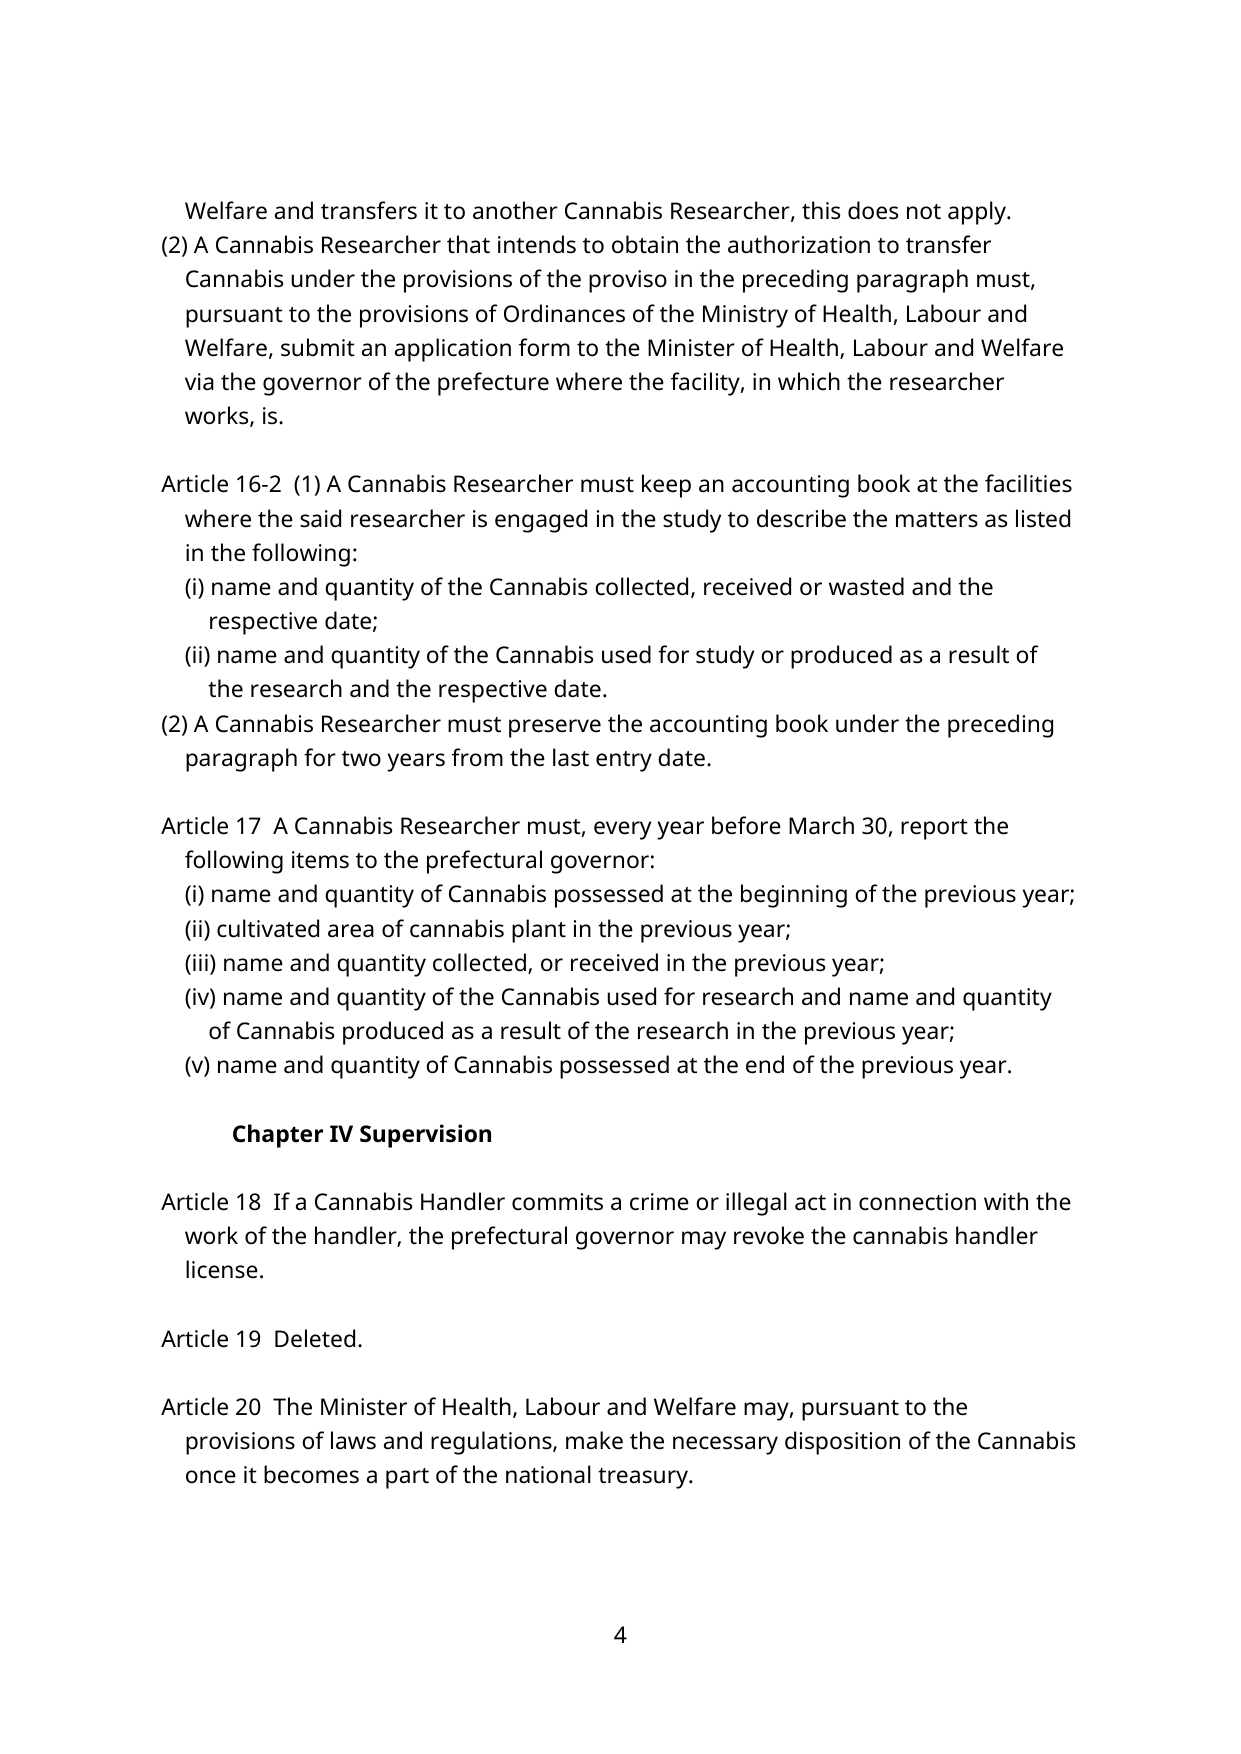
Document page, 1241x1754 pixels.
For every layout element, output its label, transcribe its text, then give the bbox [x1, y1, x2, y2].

text (ii) cultivated area of cannabis plant in the previous year; [184, 911, 1079, 945]
text Article 18 If a Cannabis Handler commits a crime or illegal act in connection with the work of the handler, the prefectural governor may revoke the cannabis handler license. [161, 1184, 1079, 1287]
text Chapter IV Supervision [230, 1116, 1079, 1150]
text Article 17 A Cannabis Researcher must, every year before March 30, report the following items to the prefectural governor: [161, 809, 1079, 877]
text (2) A Cannabis Researcher that intends to obtain the authorization to transfer Cannabis under the provisions of the proviso in the preceding paragraph must, pursuant to the provisions of Ordinances of the Ministry of Health, Labour and Welfare, submit an application form to the Minister of Health, Labour and Welfare via the governor of the prefecture where the facility, in which the researcher works, is. [161, 228, 1079, 433]
text Article 20 The Minister of Health, Labour and Welfare may, pursuant to the provisions of laws and regulations, make the necessary disposition of the Cannabis once it becomes a part of the national treasury. [161, 1389, 1079, 1492]
text (2) A Cannabis Researcher must preserve the accounting book under the preceding paragraph for two years from the last entry date. [161, 706, 1079, 774]
text (v) name and quantity of Cannabis possessed at the end of the previous year. [184, 1048, 1079, 1082]
text Article 16-2 (1) A Cannabis Researcher must keep an accounting book at the facilities where the said researcher is engaged in the study to describe the matters as listed in the following: [161, 467, 1079, 569]
text Article 19 Deleted. [161, 1321, 1079, 1355]
text (i) name and quantity of the Cannabis collected, received or wasted and the respective date; [184, 569, 1079, 638]
text (iii) name and quantity collected, or received in the previous year; [184, 945, 1079, 979]
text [161, 194, 1079, 228]
text (ii) name and quantity of the Cannabis used for study or produced as a result of the research and the respective date. [184, 638, 1079, 706]
text (i) name and quantity of Cannabis possessed at the beginning of the previous year; [184, 877, 1079, 911]
text (iv) name and quantity of the Cannabis used for research and name and quantity of Cannabis produced as a result of the research in the previous year; [184, 979, 1079, 1048]
